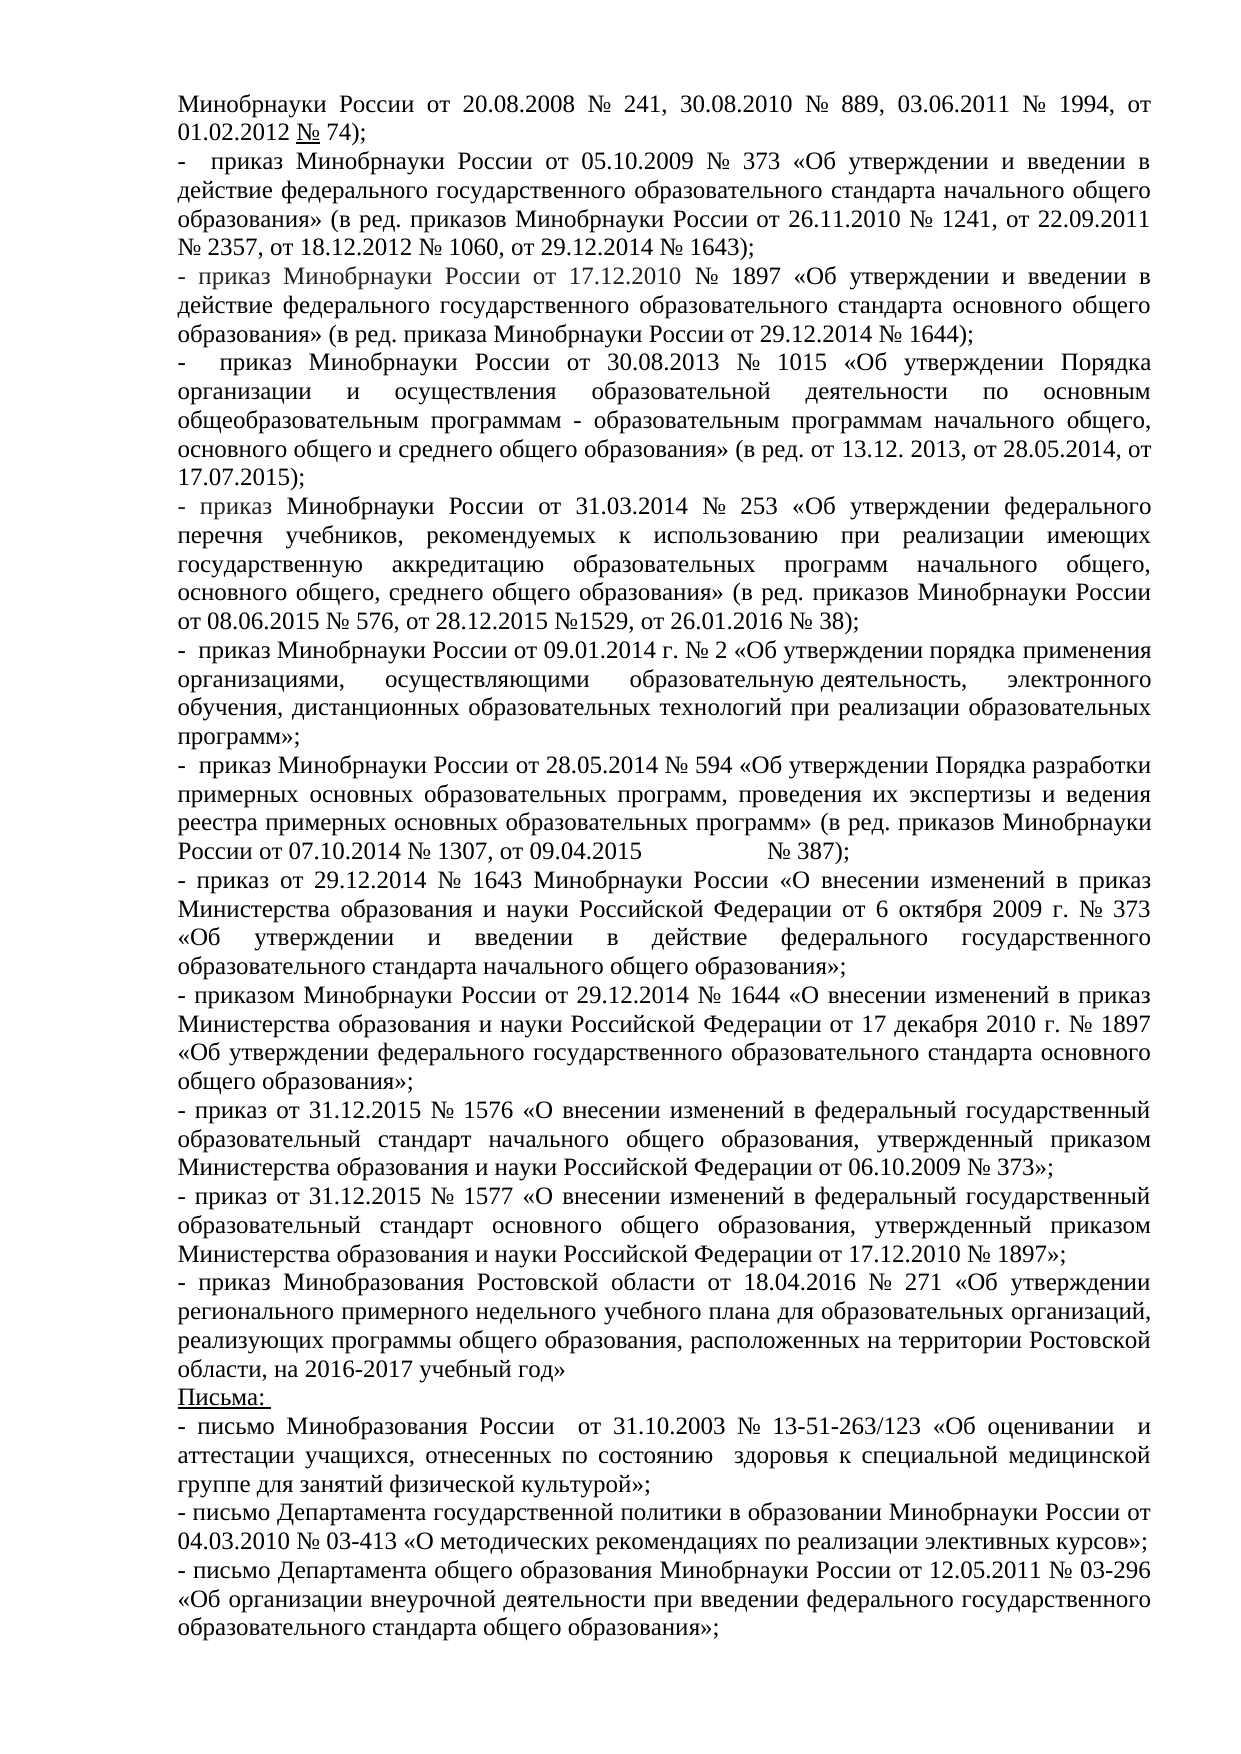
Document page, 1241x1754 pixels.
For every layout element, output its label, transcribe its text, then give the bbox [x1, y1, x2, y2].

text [177, 89, 1152, 146]
text - приказ Минобрнауки России от 17.12.2010 № 1897 «Об утверждении и введении в действие федерального государственного образовательного стандарта основного общего образования» (в ред. приказа Минобрнауки России от 29.12.2014 № 1644); [177, 261, 1152, 347]
text - письмо Департамента государственной политики в образовании Минобрнауки России от 04.03.2010 № 03-413 «О методических рекомендациях по реализации элективных курсов»; [177, 1497, 1152, 1555]
text - письмо Департамента общего образования Минобрнауки России от 12.05.2011 № 03-296 «Об организации внеурочной деятельности при введении федерального государственного образовательного стандарта общего образования»; [177, 1555, 1152, 1641]
text - приказ от 31.12.2015 № 1577 «О внесении изменений в федеральный государственный образовательный стандарт основного общего образования, утвержденный приказом Министерства образования и науки Российской Федерации от 17.12.2010 № 1897»; [177, 1181, 1152, 1267]
text - приказ от 31.12.2015 № 1576 «О внесении изменений в федеральный государственный образовательный стандарт начального общего образования, утвержденный приказом Министерства образования и науки Российской Федерации от 06.10.2009 № 373»; [177, 1095, 1152, 1181]
text - приказ от 29.12.2014 № 1643 Минобрнауки России «О внесении изменений в приказ Министерства образования и науки Российской Федерации от 6 октября 2009 г. № 373 «Об утверждении и введении в действие федерального государственного образовательного стандарта начального общего образования»; [177, 865, 1152, 980]
text - приказ Минобрнауки России от 05.10.2009 № 373 «Об утверждении и введении в действие федерального государственного образовательного стандарта начального общего образования» (в ред. приказов Минобрнауки России от 26.11.2010 № 1241, от 22.09.2011 № 2357, от 18.12.2012 № 1060, от 29.12.2014 № 1643); [177, 146, 1152, 261]
text - приказ Минобразования Ростовской области от 18.04.2016 № 271 «Об утверждении регионального примерного недельного учебного плана для образовательных организаций, реализующих программы общего образования, расположенных на территории Ростовской области, на 2016-2017 учебный год» [177, 1267, 1152, 1382]
text - приказ Минобрнауки России от 09.01.2014 г. № 2 «Об утверждении порядка применения организациями, осуществляющими образовательную деятельность, электронного обучения, дистанционных образовательных технологий при реализации образовательных программ»; [177, 635, 1152, 750]
text - приказом Минобрнауки России от 29.12.2014 № 1644 «О внесении изменений в приказ Министерства образования и науки Российской Федерации от 17 декабря 2010 г. № 1897 «Об утверждении федерального государственного образовательного стандарта основного общего образования»; [177, 980, 1152, 1095]
text Письма: [177, 1382, 1152, 1411]
text - приказ Минобрнауки России от 30.08.2013 № 1015 «Об утверждении Порядка организации и осуществления образовательной деятельности по основным общеобразовательным программам - образовательным программам начального общего, основного общего и среднего общего образования» (в ред. от 13.12. 2013, от 28.05.2014, от 17.07.2015); - приказ Минобрнауки России от 31.03.2014 № 253 «Об утверждении федерального перечня учебников, рекомендуемых к использованию при реализации имеющих государственную аккредитацию образовательных программ начального общего, основного общего, среднего общего образования» (в ред. приказов Минобрнауки России от 08.06.2015 № 576, от 28.12.2015 №1529, от 26.01.2016 № 38); [177, 347, 1152, 635]
text - письмо Минобразования России от 31.10.2003 № 13-51-263/123 «Об оценивании и аттестации учащихся, отнесенных по состоянию здоровья к специальной медицинской группе для занятий физической культурой»; [177, 1411, 1152, 1497]
text - приказ Минобрнауки России от 28.05.2014 № 594 «Об утверждении Порядка разработки примерных основных образовательных программ, проведения их экспертизы и ведения реестра примерных основных образовательных программ» (в ред. приказов Минобрнауки России от 07.10.2014 № 1307, от 09.04.2015 № 387); [177, 750, 1152, 865]
